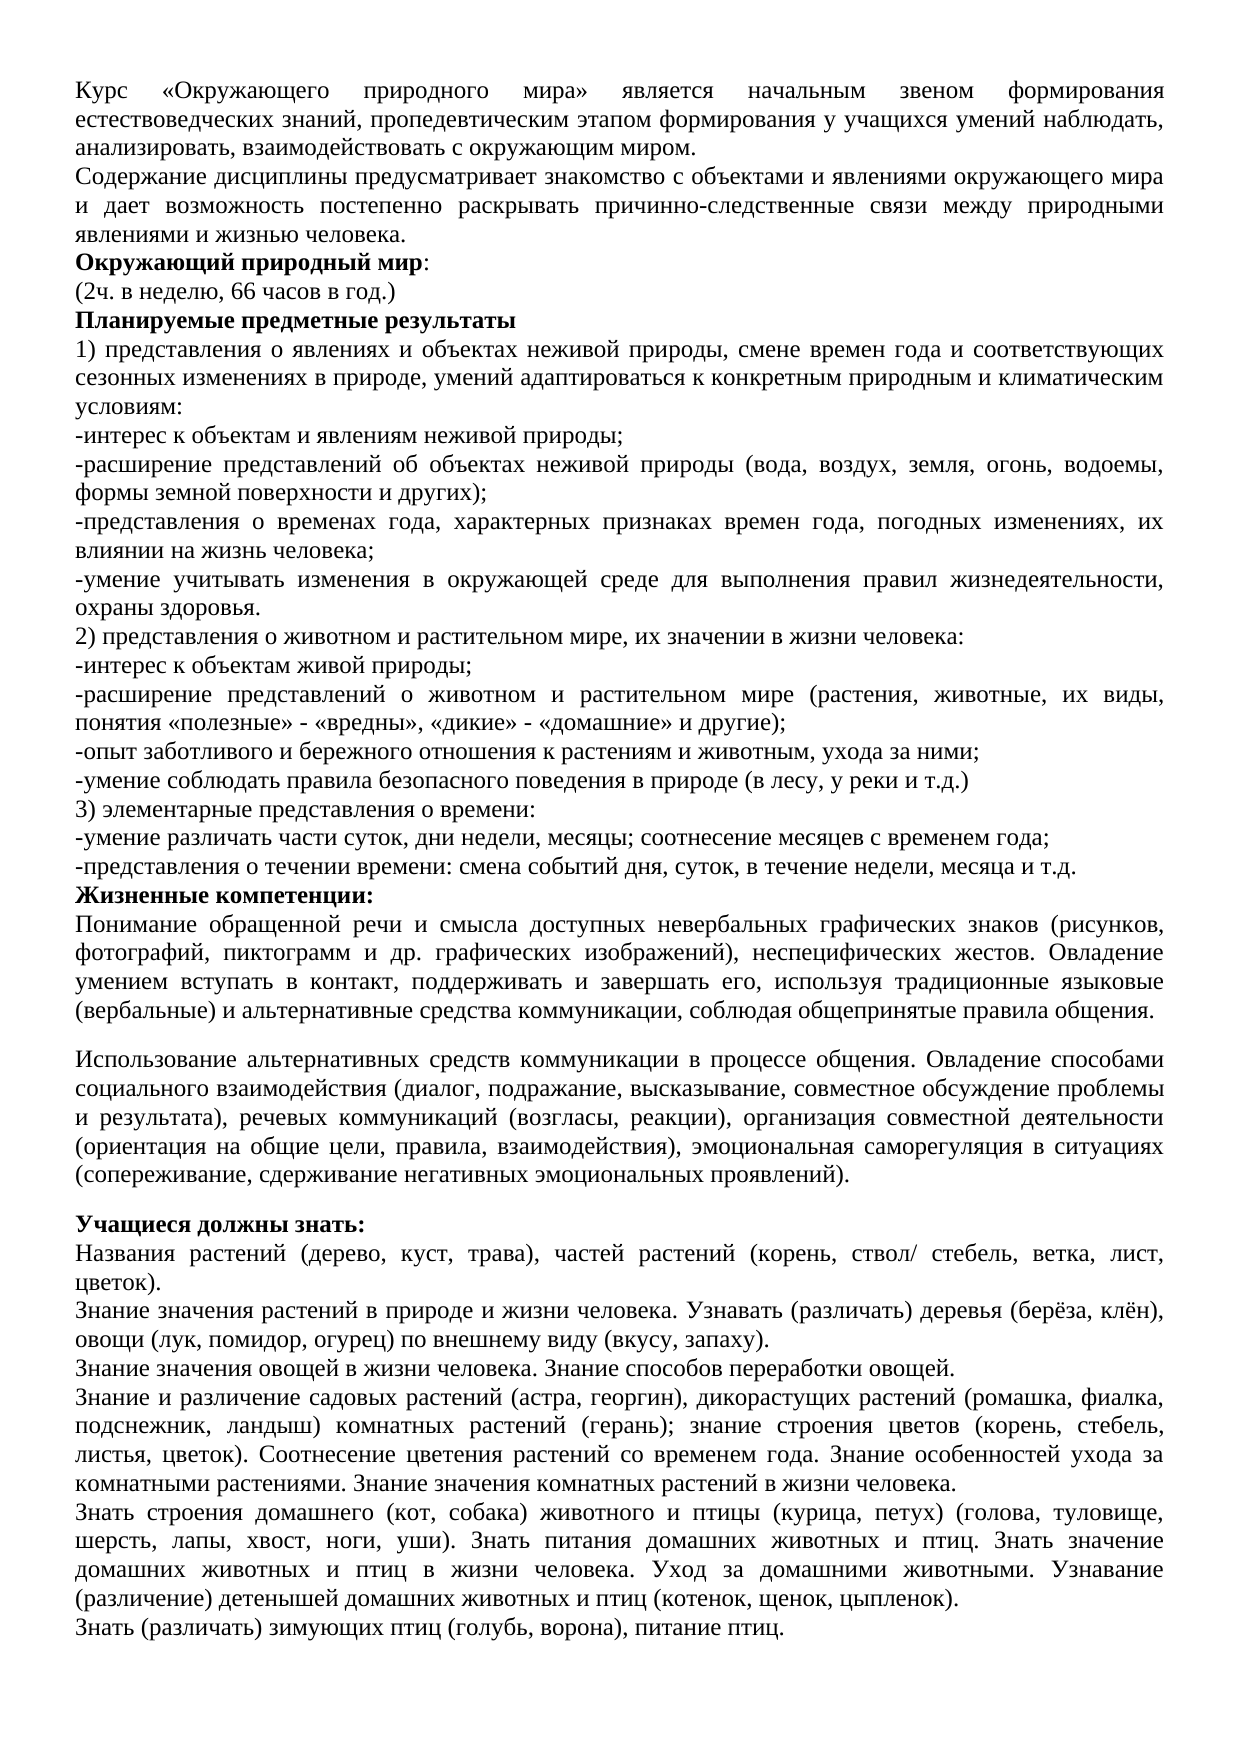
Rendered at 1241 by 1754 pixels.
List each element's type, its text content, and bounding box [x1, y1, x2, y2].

text Использование альтернативных средств коммуникации в процессе общения. Овладение способами социального взаимодействия (диалог, подражание, высказывание, совместное обсуждение проблемы и результата), речевых коммуникаций (возгласы, реакции), организация совместной деятельности (ориентация на общие цели, правила, взаимодействия), эмоциональная саморегуляция в ситуациях (сопереживание, сдерживание негативных эмоциональных проявлений). [75, 1044, 1165, 1188]
text Знать строения домашнего (кот, собака) животного и птицы (курица, петух) (голова, туловище, шерсть, лапы, хвост, ноги, уши). Знать питания домашних животных и птиц. Знать значение домашних животных и птиц в жизни человека. Уход за домашними животными. Узнавание (различение) детенышей домашних животных и птиц (котенок, щенок, цыпленок). [75, 1497, 1165, 1612]
text (2ч. в неделю, 66 часов в год.) [75, 276, 1165, 305]
text -представления о течении времени: смена событий дня, суток, в течение недели, месяца и т.д. [75, 851, 1165, 880]
text -представления о временах года, характерных признаках времен года, погодных изменениях, их влиянии на жизнь человека; [75, 506, 1165, 564]
text 1) представления о явлениях и объектах неживой природы, смене времен года и соответствующих сезонных изменениях в природе, умений адаптироваться к конкретным природным и климатическим условиям: [75, 334, 1165, 420]
text Названия растений (дерево, куст, трава), частей растений (корень, ствол/ стебель, ветка, лист, цветок). [75, 1238, 1165, 1295]
text Знание значения овощей в жизни человека. Знание способов переработки овощей. [75, 1353, 1165, 1382]
text -расширение представлений об объектах неживой природы (вода, воздух, земля, огонь, водоемы, формы земной поверхности и других); [75, 449, 1165, 506]
text -интерес к объектам и явлениям неживой природы; [75, 420, 1165, 449]
text -интерес к объектам живой природы; [75, 650, 1165, 679]
text Учащиеся должны знать: [75, 1209, 1165, 1238]
text Окружающий природный мир: [75, 247, 1165, 276]
text -опыт заботливого и бережного отношения к растениям и животным, ухода за ними; [75, 736, 1165, 765]
text 3) элементарные представления о времени: [75, 794, 1165, 822]
text Курс «Окружающего природного мира» является начальным звеном формирования естествоведческих знаний, пропедевтическим этапом формирования у учащихся умений наблюдать, анализировать, взаимодействовать с окружающим миром. [75, 75, 1165, 161]
text -расширение представлений о животном и растительном мире (растения, животные, их виды, понятия «полезные» - «вредны», «дикие» - «домашние» и другие); [75, 679, 1165, 736]
text Жизненные компетенции: [75, 880, 1165, 909]
text Планируемые предметные результаты [75, 305, 1165, 334]
text -умение учитывать изменения в окружающей среде для выполнения правил жизнедеятельности, охраны здоровья. [75, 564, 1165, 621]
text Содержание дисциплины предусматривает знакомство с объектами и явлениями окружающего мира и дает возможность постепенно раскрывать причинно-следственные связи между природными явлениями и жизнью человека. [75, 161, 1165, 247]
text Понимание обращенной речи и смысла доступных невербальных графических знаков (рисунков, фотографий, пиктограмм и др. графических изображений), неспецифических жестов. Овладение умением вступать в контакт, поддерживать и завершать его, используя традиционные языковые (вербальные) и альтернативные средства коммуникации, соблюдая общепринятые правила общения. [75, 909, 1165, 1024]
text Знание и различение садовых растений (астра, георгин), дикорастущих растений (ромашка, фиалка, подснежник, ландыш) комнатных растений (герань); знание строения цветов (корень, стебель, листья, цветок). Соотнесение цветения растений со временем года. Знание особенностей ухода за комнатными растениями. Знание значения комнатных растений в жизни человека. [75, 1382, 1165, 1497]
text -умение соблюдать правила безопасного поведения в природе (в лесу, у реки и т.д.) [75, 765, 1165, 794]
text 2) представления о животном и растительном мире, их значении в жизни человека: [75, 621, 1165, 650]
text Знать (различать) зимующих птиц (голубь, ворона), питание птиц. [75, 1612, 1165, 1640]
text -умение различать части суток, дни недели, месяцы; соотнесение месяцев с временем года; [75, 822, 1165, 851]
text Знание значения растений в природе и жизни человека. Узнавать (различать) деревья (берёза, клён), овощи (лук, помидор, огурец) по внешнему виду (вкусу, запаху). [75, 1295, 1165, 1353]
